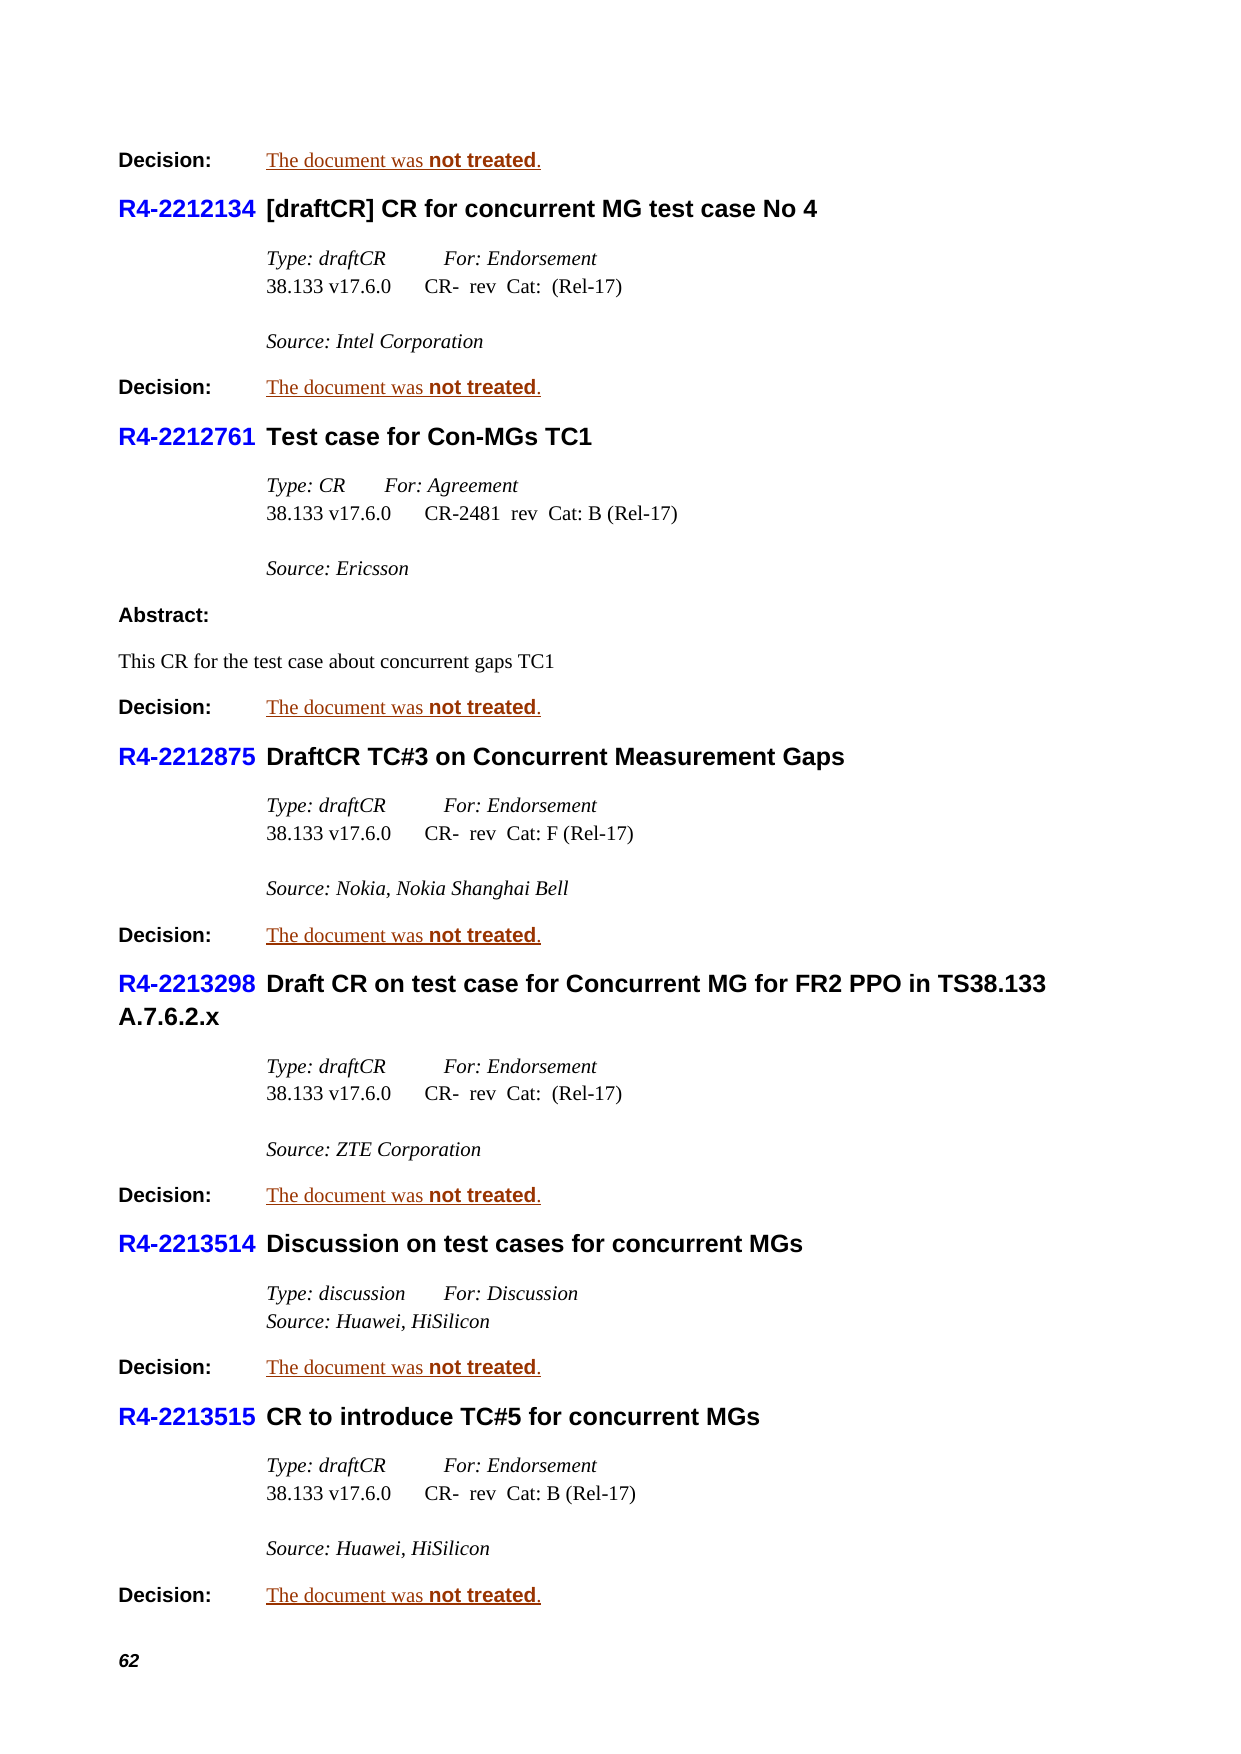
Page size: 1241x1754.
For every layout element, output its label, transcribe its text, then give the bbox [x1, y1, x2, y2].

text Decision: The document was not treated. [118, 1183, 1122, 1207]
text Type: discussion For: Discussion Source: Huawei, HiSilicon [118, 1281, 1122, 1333]
text Type: CR For: Agreement 38.133 v17.6.0 CR-2481 rev Cat: B (Rel-17) Source: Ericsson [118, 473, 1122, 580]
text Type: draftCR For: Endorsement 38.133 v17.6.0 CR- rev Cat: F (Rel-17) Source: Nokia, Nokia Shanghai Bell [118, 793, 1122, 900]
text Type: draftCR For: Endorsement 38.133 v17.6.0 CR- rev Cat: B (Rel-17) Source: Huawei, HiSilicon [118, 1453, 1122, 1560]
text Decision: The document was not treated. [118, 922, 1122, 947]
text R4-2213515 CR to introduce TC#5 for concurrent MGs [118, 1402, 1122, 1430]
text Decision: The document was not treated. [118, 375, 1122, 399]
text Abstract: [118, 602, 1122, 626]
text R4-2213298 Draft CR on test case for Concurrent MG for FR2 PPO in TS38.133 A.7.6.2.x [118, 969, 1122, 1031]
text R4-2212134 [draftCR] CR for concurrent MG test case No 4 [118, 194, 1122, 223]
text R4-2213514 Discussion on test cases for concurrent MGs [118, 1229, 1122, 1258]
text Decision: The document was not treated. [118, 1582, 1122, 1607]
text Type: draftCR For: Endorsement 38.133 v17.6.0 CR- rev Cat: (Rel-17) Source: ZTE Corporation [118, 1054, 1122, 1161]
text Decision: The document was not treated. [118, 1355, 1122, 1379]
text Decision: The document was not treated. [118, 695, 1122, 719]
text This CR for the test case about concurrent gaps TC1 [118, 649, 1122, 673]
text Type: draftCR For: Endorsement 38.133 v17.6.0 CR- rev Cat: (Rel-17) Source: Intel Corporation [118, 246, 1122, 353]
text R4-2212761 Test case for Con-MGs TC1 [118, 422, 1122, 450]
text Decision: The document was not treated. [118, 148, 1122, 172]
text R4-2212875 DraftCR TC#3 on Concurrent Measurement Gaps [118, 742, 1122, 770]
